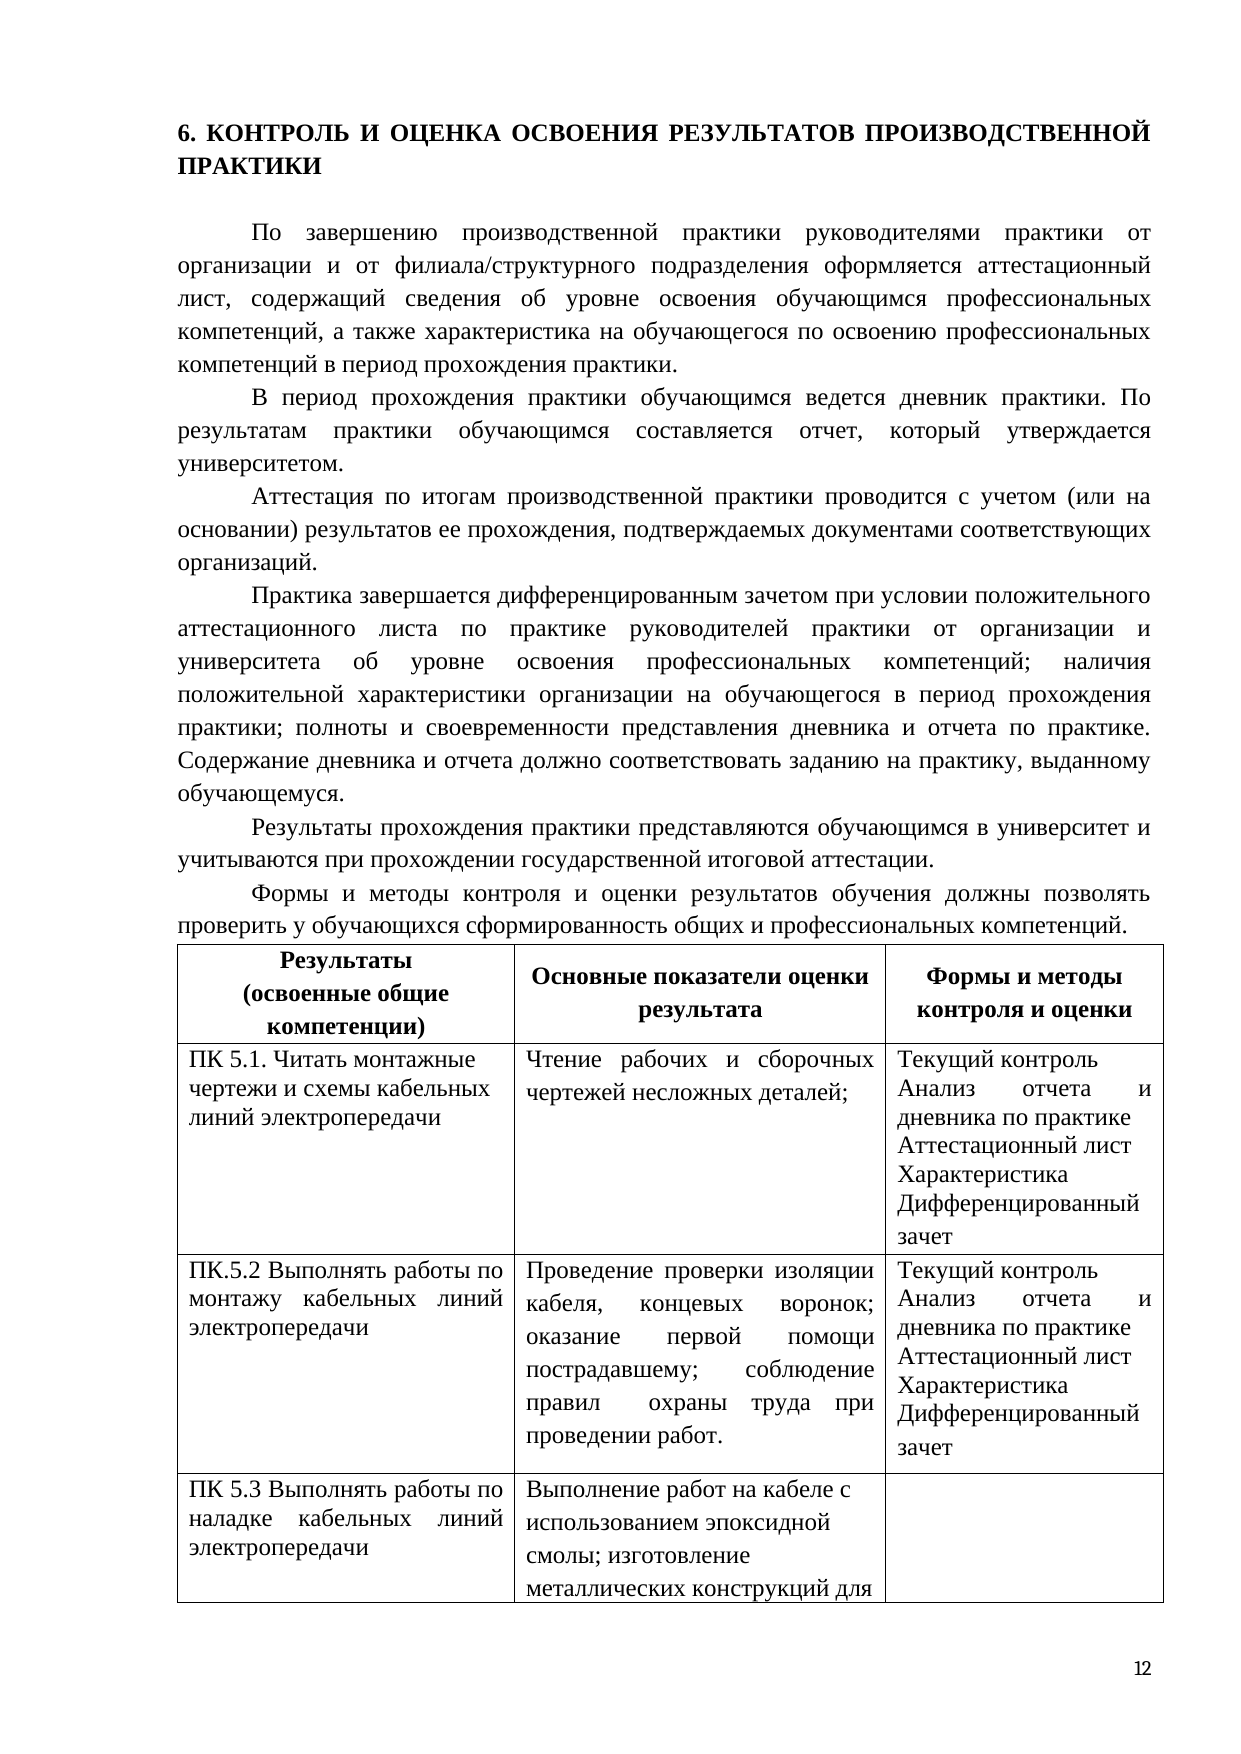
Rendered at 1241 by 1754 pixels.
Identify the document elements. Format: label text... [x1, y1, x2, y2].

text Практика завершается дифференцированным зачетом при условии положительного аттестационного листа по практике руководителей практики от организации и университета об уровне освоения профессиональных компетенций; наличия положительной характеристики организации на обучающегося в период прохождения практики; полноты и своевременности представления дневника и отчета по практике. Содержание дневника и отчета должно соответствовать заданию на практику, выданному обучающемуся. [177, 580, 1152, 807]
text Аттестация по итогам производственной практики проводится с учетом (или на основании) результатов ее прохождения, подтверждаемых документами соответствующих организаций. [177, 481, 1152, 576]
text В период прохождения практики обучающимся ведется дневник практики. По результатам практики обучающимся составляется отчет, который утверждается университетом. [177, 382, 1152, 477]
table_cell [886, 1474, 1163, 1602]
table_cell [178, 1474, 514, 1602]
table_cell Чтение рабочих и сборочных чертежей несложных деталей; [515, 1044, 885, 1254]
text Формы и методы контроля и оценки результатов обучения должны позволять проверить у обучающихся сформированность общих и профессиональных компетенций. [177, 878, 1152, 939]
table_cell ПК.5.2 Выполнять работы по монтажу кабельных линий электропередачи [178, 1255, 514, 1473]
text 6. КОНТРОЛЬ И ОЦЕНКА ОСВОЕНИЯ РЕЗУЛЬТАТОВ ПРОИЗВОДСТВЕННОЙ ПРАКТИКИ [177, 118, 1152, 180]
table_header Формы и методы контроля и оценки [886, 945, 1163, 1043]
text По завершению производственной практики руководителями практики от организации и от филиала/структурного подразделения оформляется аттестационный лист, содержащий сведения об уровне освоения обучающимся профессиональных компетенций, а также характеристика на обучающегося по освоению профессиональных компетенций в период прохождения практики. [177, 217, 1152, 378]
table_cell Текущий контроль Анализ отчета и дневника по практике Аттестационный лист Характеристика Дифференцированный зачет [886, 1255, 1163, 1473]
table_header Основные показатели оценки результата [515, 945, 885, 1043]
table_header Результаты (освоенные общие компетенции) [178, 945, 514, 1043]
table_cell Проведение проверки изоляции кабеля, концевых воронок; оказание первой помощи пострадавшему; соблюдение правил охраны труда при проведении работ. [515, 1255, 885, 1473]
table_cell ПК 5.1. Читать монтажные чертежи и схемы кабельных линий электропередачи [178, 1044, 514, 1254]
table_cell Текущий контроль Анализ отчета и дневника по практике Аттестационный лист Характеристика Дифференцированный зачет [886, 1044, 1163, 1254]
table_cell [515, 1474, 885, 1602]
text Результаты прохождения практики представляются обучающимся в университет и учитываются при прохождении государственной итоговой аттестации. [177, 812, 1152, 873]
